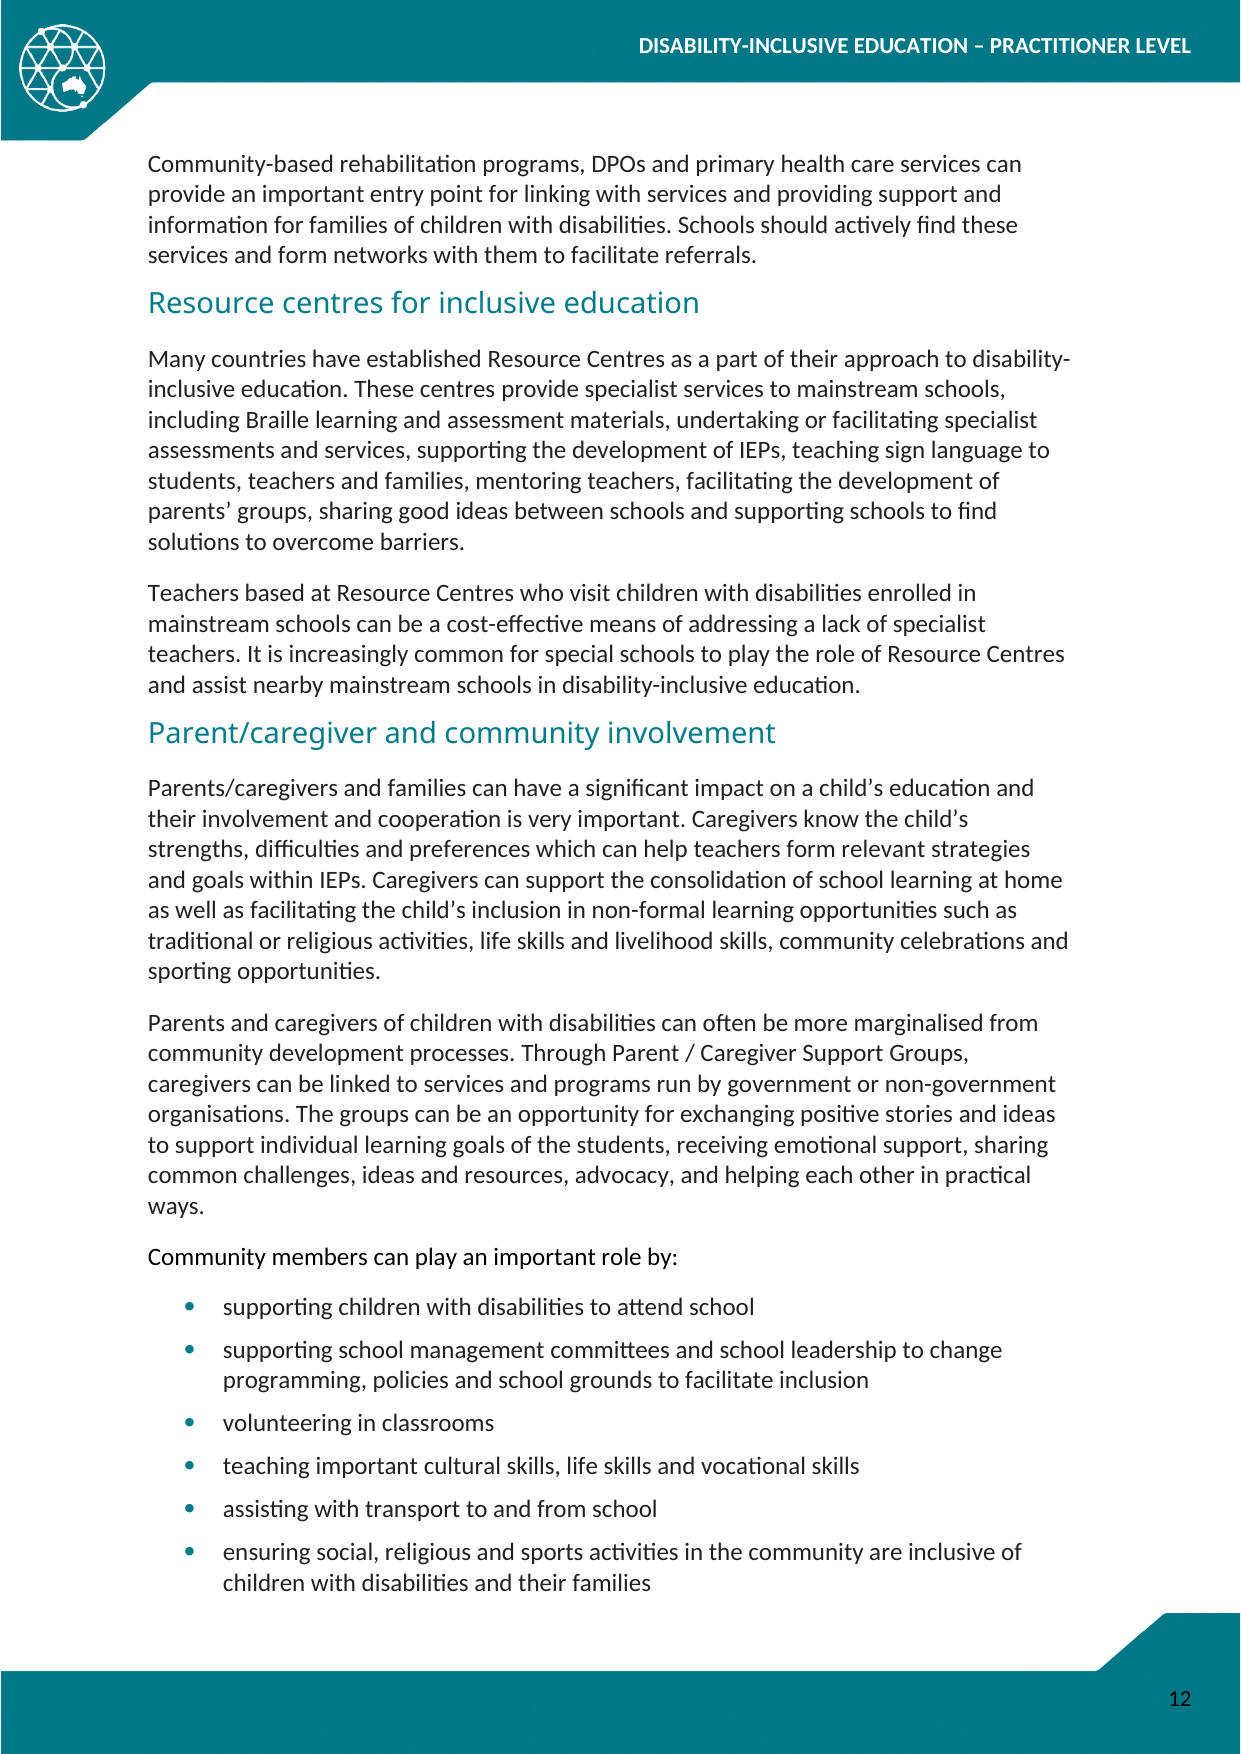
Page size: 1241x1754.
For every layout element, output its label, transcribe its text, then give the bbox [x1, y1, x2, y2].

text Parents and caregivers of children with disabilities can often be more marginalised from community development processes. Through Parent / Caregiver Support Groups, caregivers can be linked to services and programs run by government or non-government organisations. The groups can be an opportunity for exchanging positive stories and ideas to support individual learning goals of the students, receiving emotional support, sharing common challenges, ideas and resources, advocacy, and helping each other in practical ways. [148, 1007, 1074, 1221]
text Parents/caregivers and families can have a significant impact on a child’s education and their involvement and cooperation is very important. Caregivers know the child’s strengths, difficulties and preferences which can help teachers form relevant strategies and goals within IEPs. Caregivers can support the consolidation of school learning at home as well as facilitating the child’s inclusion in non-formal learning opportunities such as traditional or religious activities, life skills and livelihood skills, community celebrations and sporting opportunities. [148, 772, 1074, 986]
list assisting with transport to and from school [185, 1493, 1092, 1524]
text Many countries have established Resource Centres as a part of their approach to disability-inclusive education. These centres provide specialist services to mainstream schools, including Braille learning and assessment materials, undertaking or facilitating specialist assessments and services, supporting the development of IEPs, teaching sign language to students, teachers and families, mentoring teachers, facilitating the development of parents’ groups, sharing good ideas between schools and supporting schools to find solutions to overcome barriers. [148, 343, 1074, 556]
text Community members can play an important role by: [148, 1241, 1092, 1272]
subtitle Resource centres for inclusive education [148, 282, 1092, 322]
subtitle Parent/caregiver and community involvement [148, 712, 1092, 752]
list teaching important cultural skills, life skills and vocational skills [185, 1451, 1092, 1481]
list supporting school management committees and school leadership to change programming, policies and school grounds to facilitate inclusion [185, 1334, 1092, 1395]
text Teachers based at Resource Centres who visit children with disabilities enrolled in mainstream schools can be a cost-effective means of addressing a lack of specialist teachers. It is increasingly common for special schools to play the role of Resource Centres and assist nearby mainstream schools in disability-inclusive education. [148, 577, 1074, 699]
text Community-based rehabilitation programs, DPOs and primary health care services can provide an important entry point for linking with services and providing support and information for families of children with disabilities. Schools should actively find these services and form networks with them to facilitate referrals. [148, 148, 1074, 270]
picture [1, 0, 1241, 1754]
list ensuring social, religious and sports activities in the community are inclusive of children with disabilities and their families [185, 1537, 1092, 1598]
list supporting children with disabilities to attend school [185, 1291, 1092, 1321]
list volunteering in classrooms [185, 1407, 1092, 1438]
